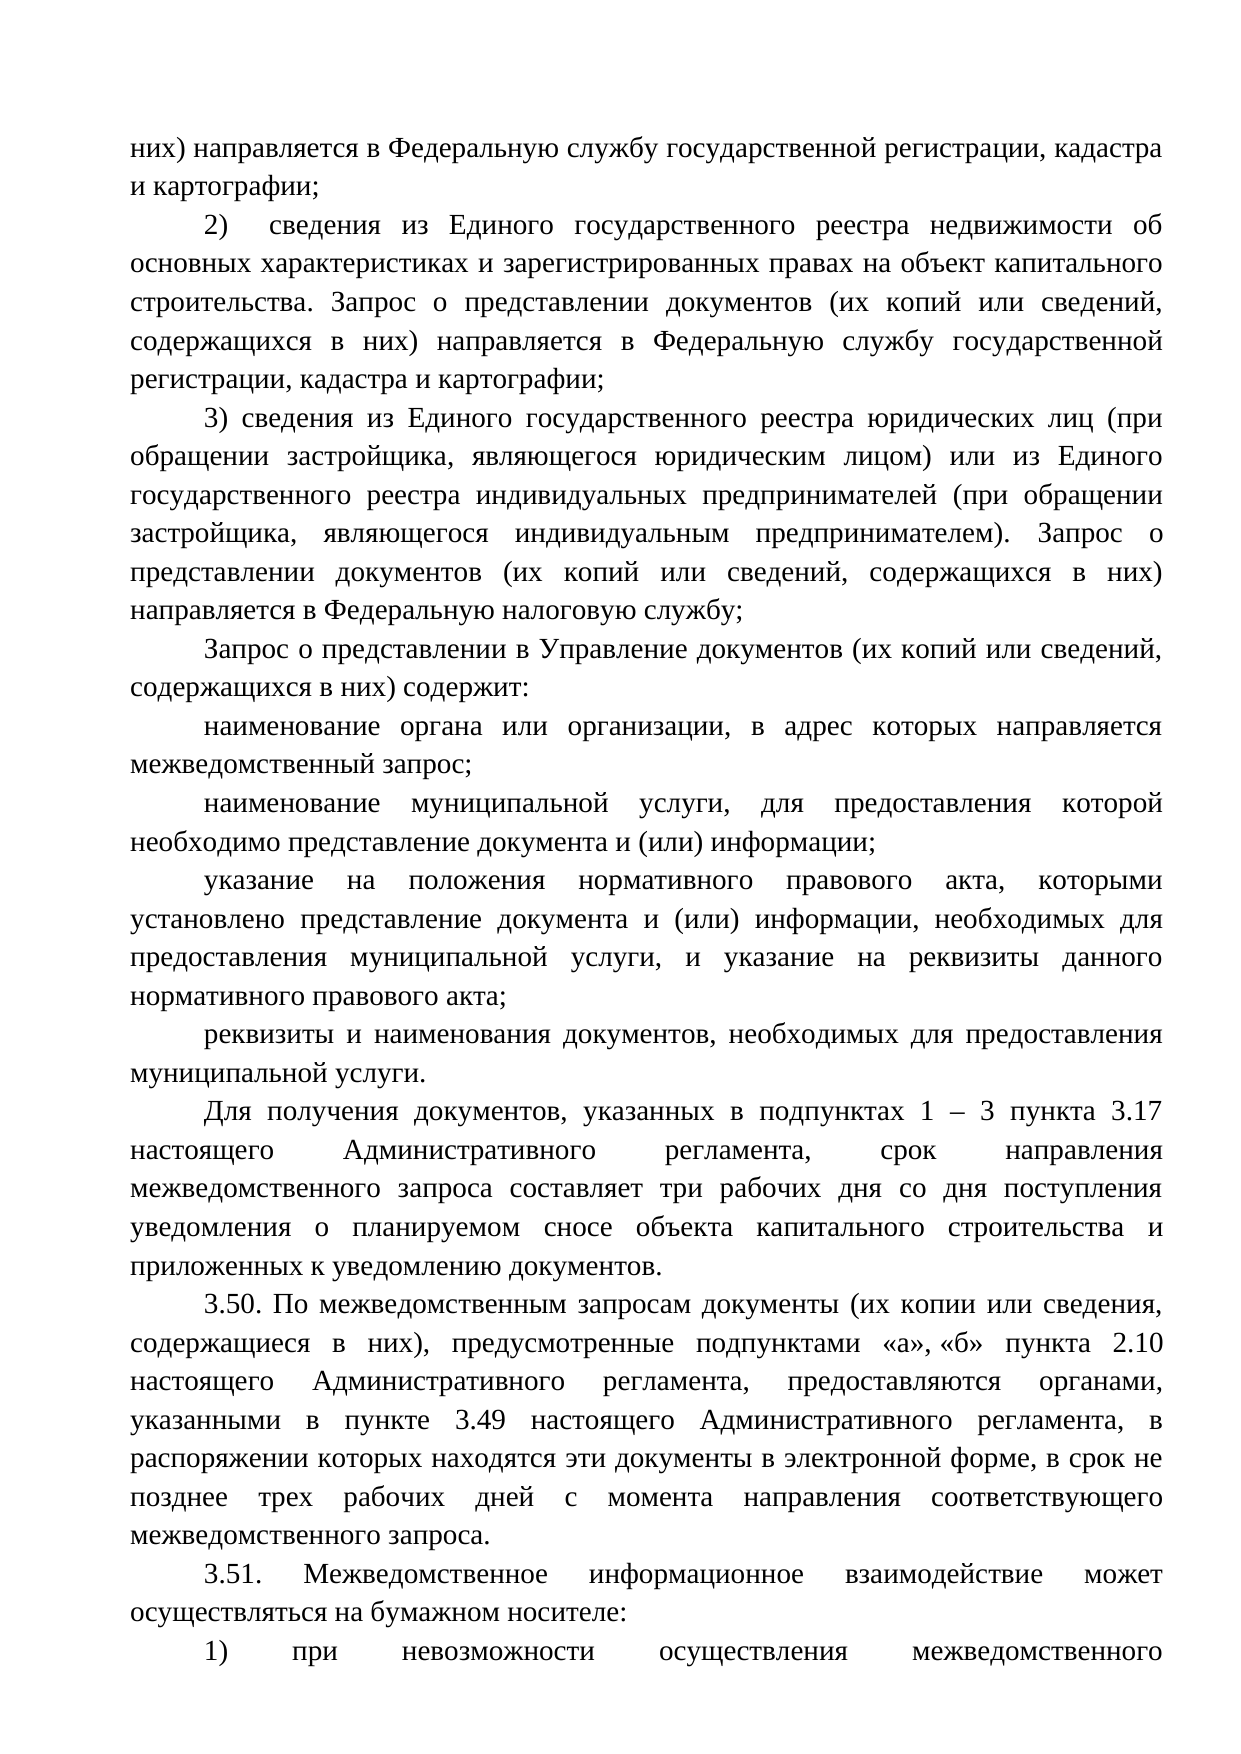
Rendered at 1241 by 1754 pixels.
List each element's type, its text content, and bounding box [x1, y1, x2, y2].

text наименование органа или организации, в адрес которых направляется межведомственный запрос; [130, 708, 1163, 780]
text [130, 1633, 1163, 1667]
text 3.51. Межведомственное информационное взаимодействие может осуществляться на бумажном носителе: [130, 1556, 1163, 1628]
text наименование муниципальной услуги, для предоставления которой необходимо представление документа и (или) информации; [130, 785, 1163, 857]
text 3) сведения из Единого государственного реестра юридических лиц (при обращении застройщика, являющегося юридическим лицом) или из Единого государственного реестра индивидуальных предпринимателей (при обращении застройщика, являющегося индивидуальным предпринимателем). Запрос о представлении документов (их копий или сведений, содержащихся в них) направляется в Федеральную налоговую службу; [130, 400, 1163, 626]
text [130, 130, 1163, 202]
text указание на положения нормативного правового акта, которыми установлено представление документа и (или) информации, необходимых для предоставления муниципальной услуги, и указание на реквизиты данного нормативного правового акта; [130, 862, 1163, 1011]
text 2) сведения из Единого государственного реестра недвижимости об основных характеристиках и зарегистрированных правах на объект капитального строительства. Запрос о представлении документов (их копий или сведений, содержащихся в них) направляется в Федеральную службу государственной регистрации, кадастра и картографии; [130, 207, 1163, 395]
text Для получения документов, указанных в подпунктах 1 – 3 пункта 3.17 настоящего Административного регламента, срок направления межведомственного запроса составляет три рабочих дня со дня поступления уведомления о планируемом сносе объекта капитального строительства и приложенных к уведомлению документов. [130, 1093, 1163, 1281]
text Запрос о представлении в Управление документов (их копий или сведений, содержащихся в них) содержит: [130, 631, 1163, 703]
text 3.50. По межведомственным запросам документы (их копии или сведения, содержащиеся в них), предусмотренные подпунктами «а», «б» пункта 2.10 настоящего Административного регламента, предоставляются органами, указанными в пункте 3.49 настоящего Административного регламента, в распоряжении которых находятся эти документы в электронной форме, в срок не позднее трех рабочих дней с момента направления соответствующего межведомственного запроса. [130, 1286, 1163, 1551]
text реквизиты и наименования документов, необходимых для предоставления муниципальной услуги. [130, 1016, 1163, 1088]
